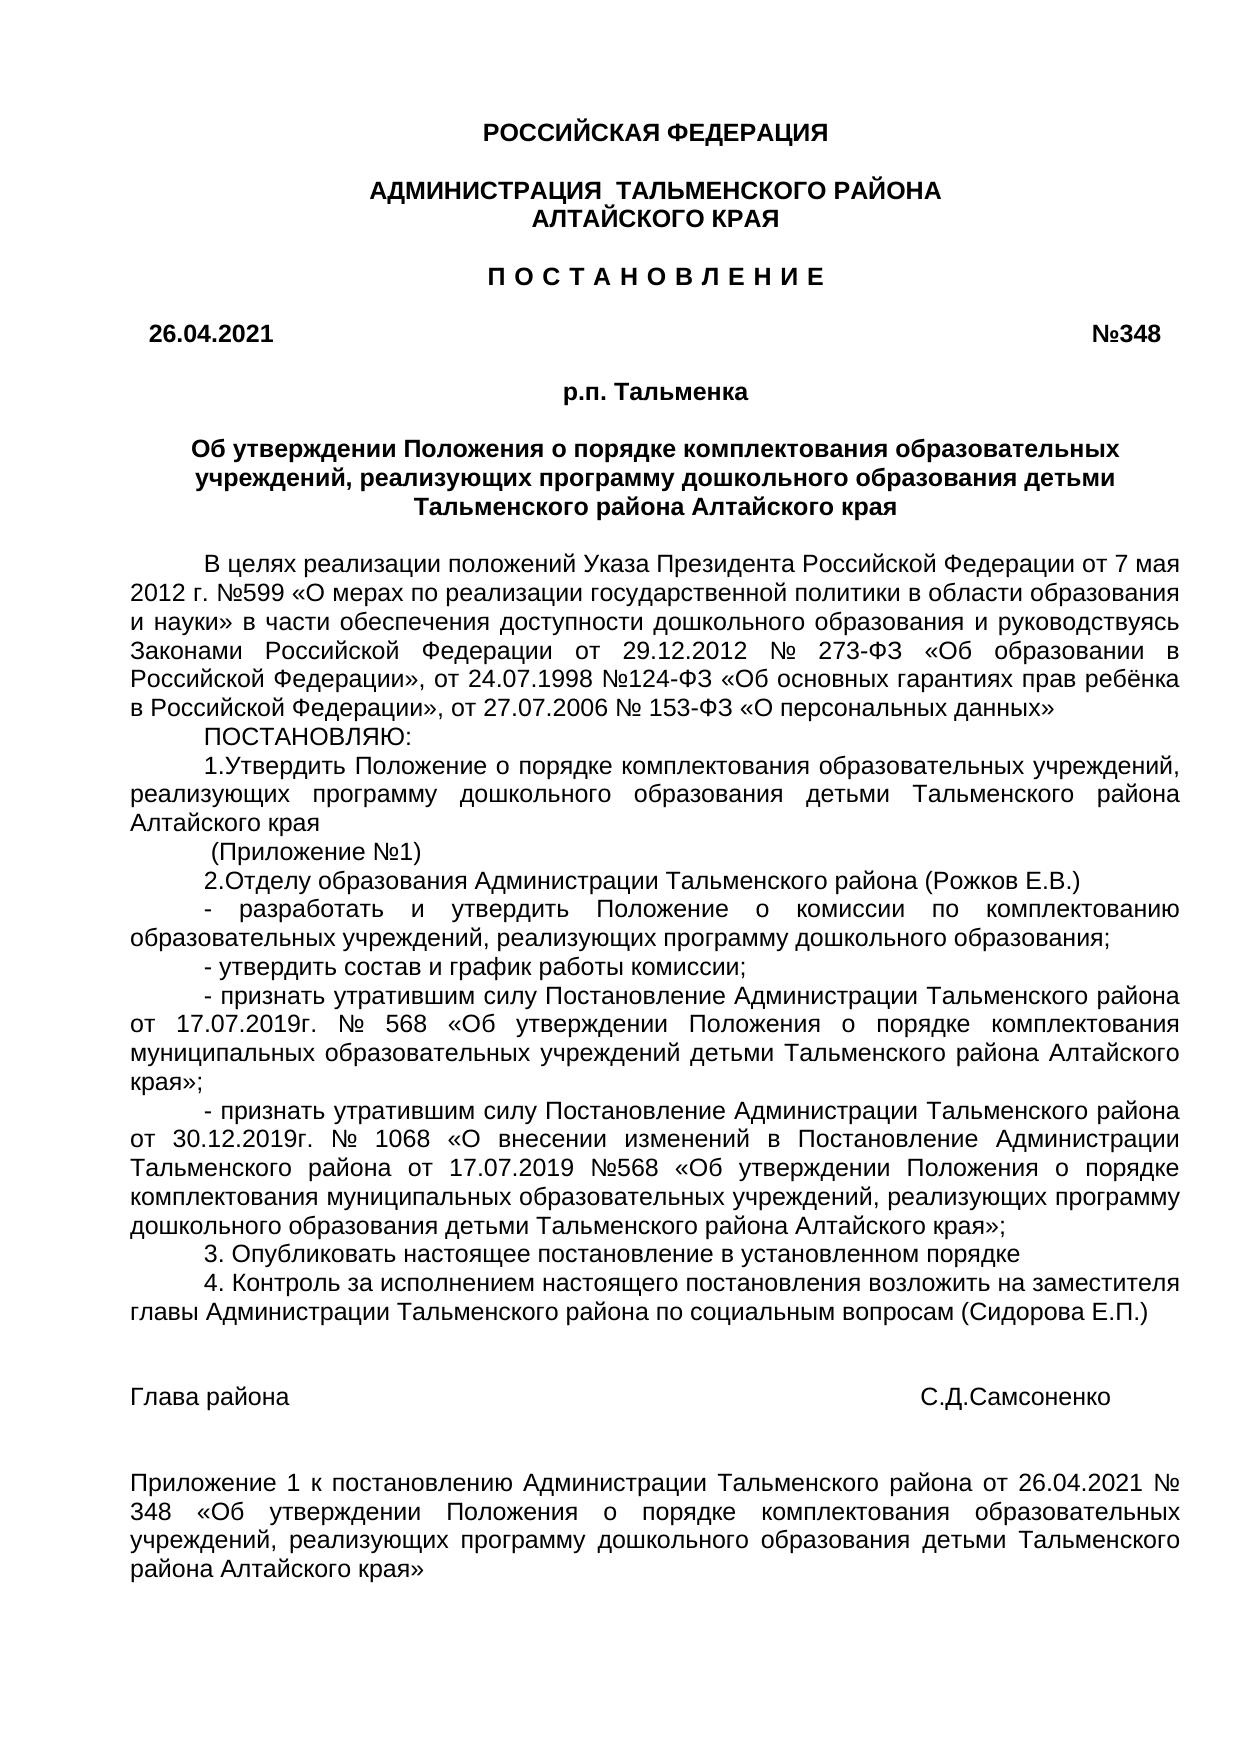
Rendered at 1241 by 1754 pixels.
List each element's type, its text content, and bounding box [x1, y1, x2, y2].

text Глава района С.Д.Самсоненко [130, 1382, 1181, 1411]
text Об утверждении Положения о порядке комплектования образовательных учреждений, реализующих программу дошкольного образования детьми [130, 434, 1181, 492]
text 4. Контроль за исполнением настоящего постановления возложить на заместителя главы Администрации Тальменского района по социальным вопросам (Сидорова Е.П.) [130, 1268, 1181, 1326]
text - признать утратившим силу Постановление Администрации Тальменского района от 17.07.2019г. № 568 «Об утверждении Положения о порядке комплектования муниципальных образовательных учреждений детьми Тальменского района Алтайского края»; [130, 981, 1181, 1096]
text - утвердить состав и график работы комиссии; [130, 952, 1181, 981]
text - разработать и утвердить Положение о комиссии по комплектованию образовательных учреждений, реализующих программу дошкольного образования; [130, 894, 1181, 952]
text В целях реализации положений Указа Президента Российской Федерации от 7 мая 2012 г. №599 «О мерах по реализации государственной политики в области образования и науки» в части обеспечения доступности дошкольного образования и руководствуясь Законами Российской Федерации от 29.12.2012 № 273-ФЗ «Об образовании в Российской Федерации», от 24.07.1998 №124-ФЗ «Об основных гарантиях прав ребёнка в Российской Федерации», от 27.07.2006 № 153-ФЗ «О персональных данных» [130, 549, 1181, 722]
text - признать утратившим силу Постановление Администрации Тальменского района от 30.12.2019г. № 1068 «О внесении изменений в Постановление Администрации Тальменского района от 17.07.2019 №568 «Об утверждении Положения о порядке комплектования муниципальных образовательных учреждений, реализующих программу дошкольного образования детьми Тальменского района Алтайского края»; [130, 1096, 1181, 1239]
text АДМИНИСТРАЦИЯ ТАЛЬМЕНСКОГО РАЙОНА [130, 176, 1181, 204]
text (Приложение №1) [130, 837, 1181, 866]
text ПОСТАНОВЛЯЮ: [130, 722, 1181, 751]
text Тальменского района Алтайского края [130, 492, 1181, 521]
text 3. Опубликовать настоящее постановление в установленном порядке [130, 1239, 1181, 1268]
text 2.Отделу образования Администрации Тальменского района (Рожков Е.В.) [130, 866, 1181, 894]
text 1.Утвердить Положение о порядке комплектования образовательных учреждений, реализующих программу дошкольного образования детьми Тальменского района Алтайского края [130, 751, 1181, 837]
text 26.04.2021 №348 [130, 319, 1181, 348]
text р.п. Тальменка [130, 377, 1181, 406]
text Приложение 1 к постановлению Администрации Тальменского района от 26.04.2021 № 348 «Об утверждении Положения о порядке комплектования образовательных учреждений, реализующих программу дошкольного образования детьми Тальменского района Алтайского края» [130, 1468, 1181, 1583]
text АЛТАЙСКОГО КРАЯ [130, 204, 1181, 233]
text ПОСТАНОВЛЕНИЕ [130, 262, 1181, 291]
text РОССИЙСКАЯ ФЕДЕРАЦИЯ [130, 118, 1181, 147]
